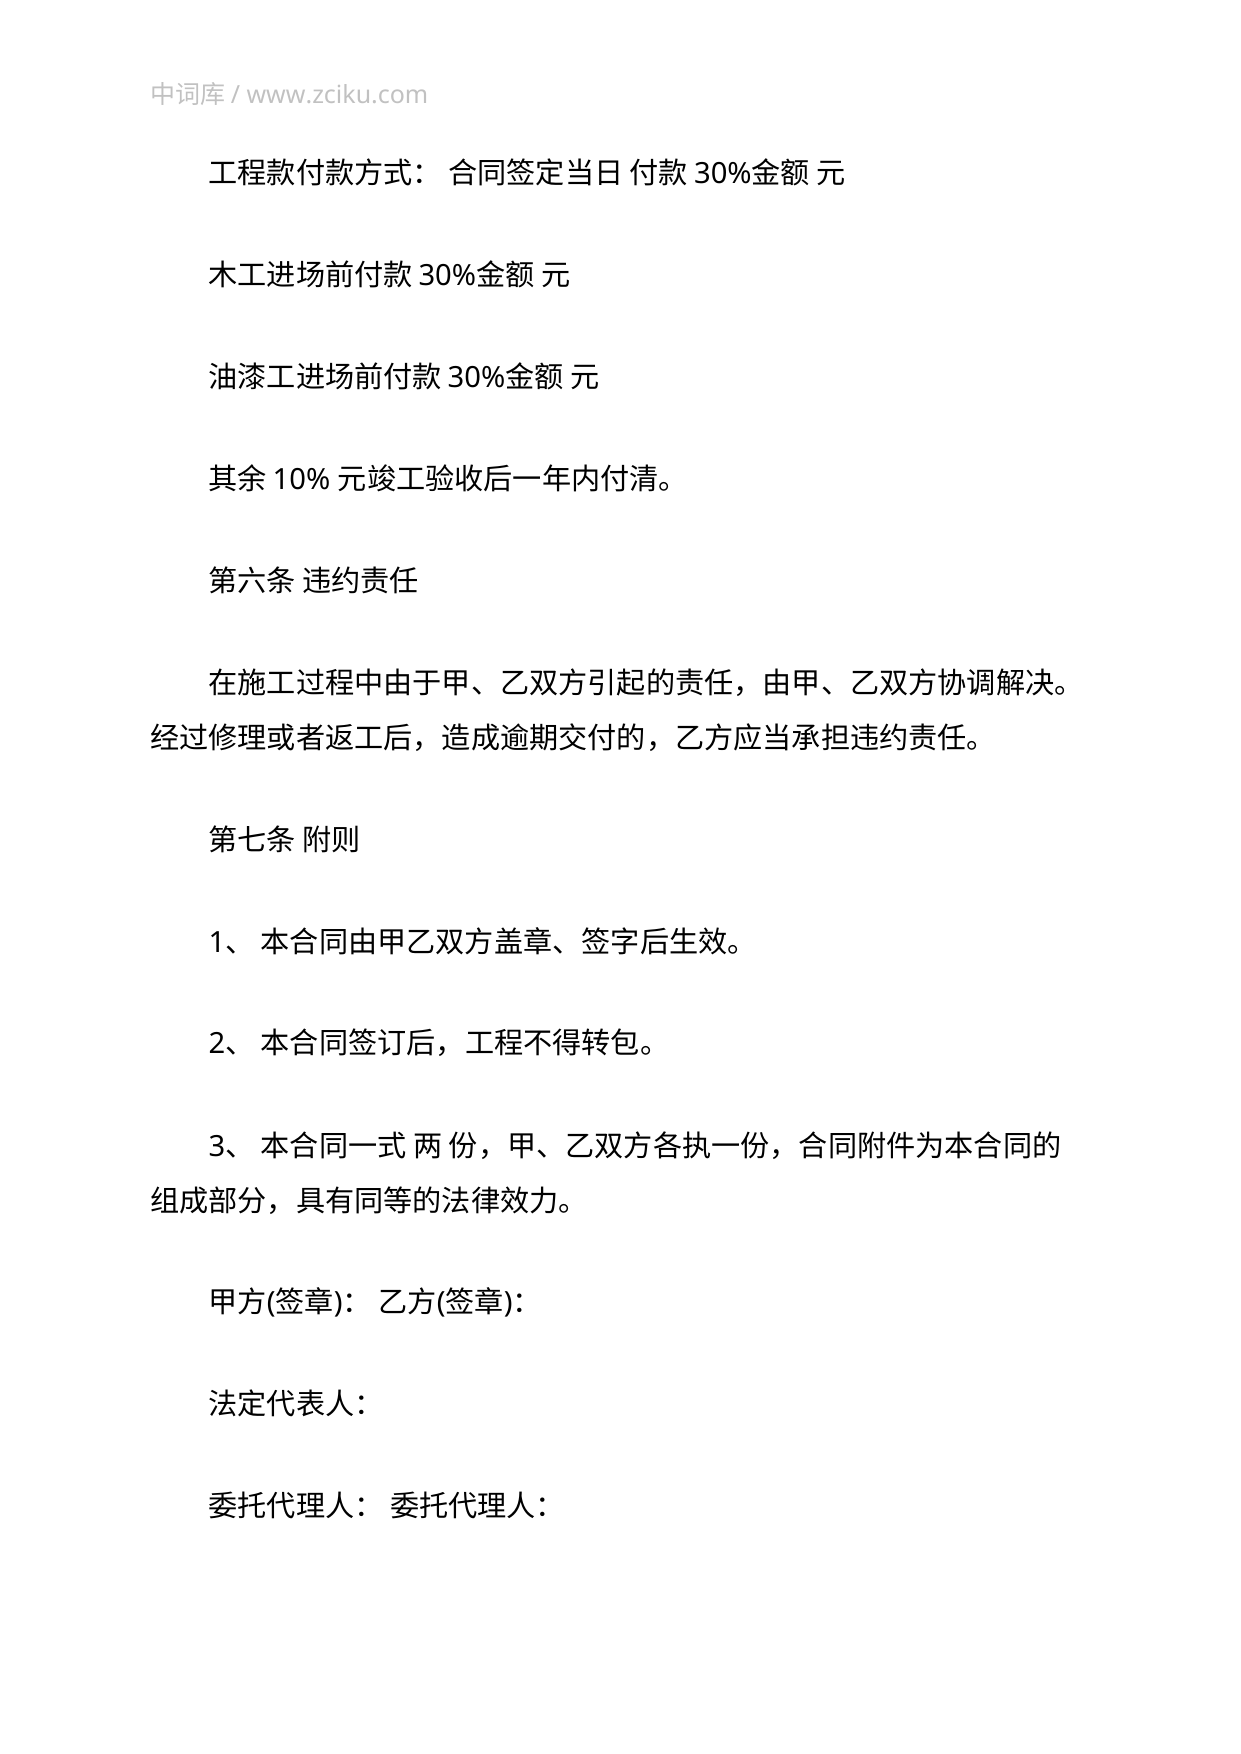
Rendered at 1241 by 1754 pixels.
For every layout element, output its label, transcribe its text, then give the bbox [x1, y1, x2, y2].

text 1、 本合同由甲乙双方盖章、签字后生效。 [150, 918, 1090, 961]
text 在施工过程中由于甲、乙双方引起的责任，由甲、乙双方协调解决。经过修理或者返工后，造成逾期交付的，乙方应当承担违约责任。 [150, 660, 1090, 757]
text 甲方(签章)： 乙方(签章)： [150, 1279, 1090, 1321]
text 第七条 附则 [150, 816, 1090, 859]
text 工程款付款方式： 合同签定当日 付款30%金额 元 [150, 150, 1090, 192]
text 2、 本合同签订后，工程不得转包。 [150, 1020, 1090, 1062]
text 委托代理人： 委托代理人： [150, 1483, 1090, 1525]
text 3、 本合同一式 两 份，甲、乙双方各执一份，合同附件为本合同的组成部分，具有同等的法律效力。 [150, 1122, 1090, 1219]
text 第六条 违约责任 [150, 558, 1090, 600]
text 其余10% 元竣工验收后一年内付清。 [150, 456, 1090, 498]
text 法定代表人： [150, 1381, 1090, 1423]
text 木工进场前付款30%金额 元 [150, 252, 1090, 294]
text 油漆工进场前付款30%金额 元 [150, 354, 1090, 396]
